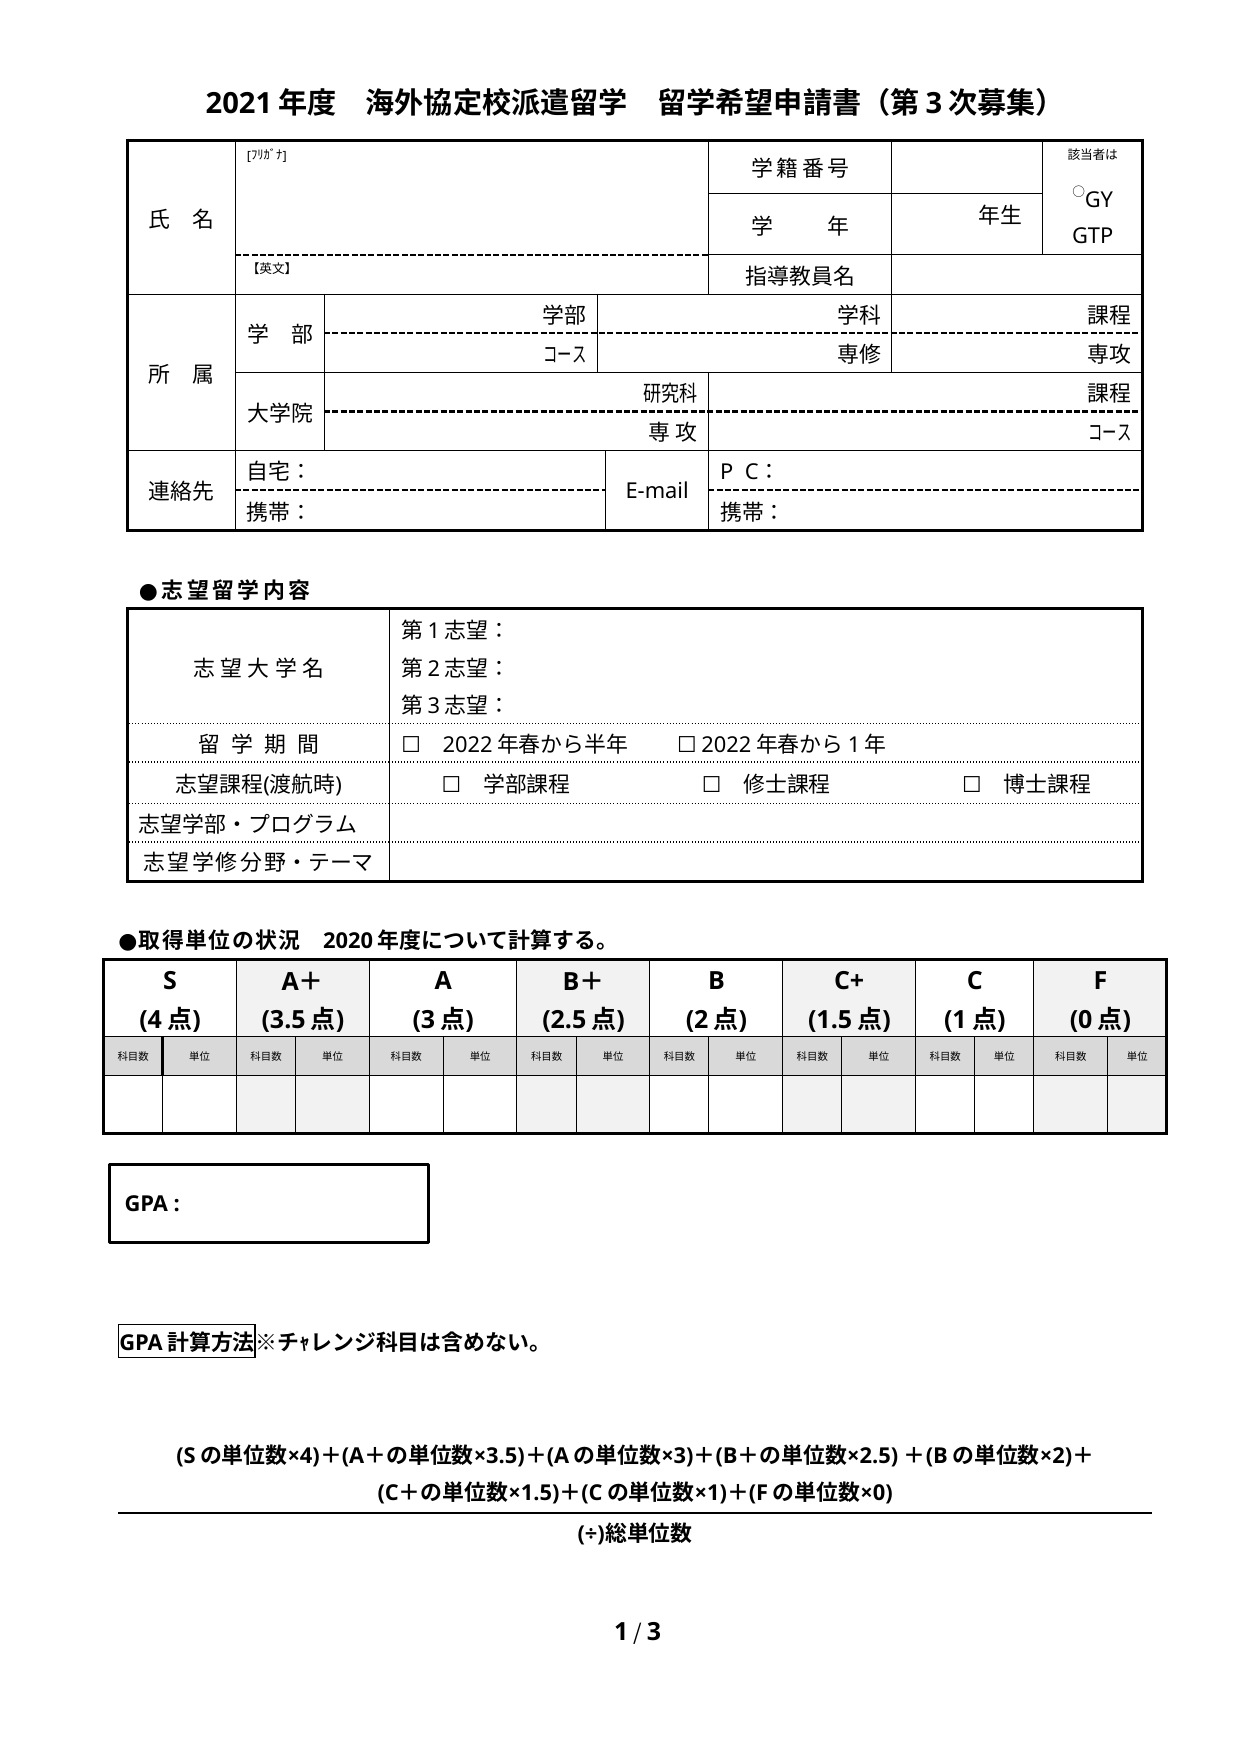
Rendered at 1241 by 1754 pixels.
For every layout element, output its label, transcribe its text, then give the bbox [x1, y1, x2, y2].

table_cell 単位 [444, 1037, 516, 1075]
table_cell [975, 1076, 1033, 1132]
text (÷)総単位数 [118, 1514, 1152, 1551]
table_cell 単位 [975, 1037, 1033, 1075]
table_cell 学部 [325, 295, 597, 332]
table_cell 単位 [842, 1037, 915, 1075]
table_cell 志望学部・プログラム [129, 803, 389, 841]
table_cell [892, 255, 1141, 294]
text ●取得単位の状況 2020年度について計算する。 [118, 921, 1152, 958]
table_cell 学 年 [709, 194, 891, 254]
table_header [892, 142, 1042, 192]
table_cell 単位 [296, 1037, 369, 1075]
table_cell 専攻 [892, 332, 1141, 372]
table_cell [709, 1076, 782, 1132]
table_cell [105, 1076, 162, 1132]
text GPA計算方法※チｬレンジ科目は含めない。 [118, 1322, 1152, 1360]
table_header B＋ (2.5点) [517, 961, 649, 1036]
table_cell 学科 [598, 295, 891, 332]
table_cell 単位 [709, 1037, 782, 1075]
table_cell コース [325, 332, 597, 372]
table_cell 科目数 [105, 1037, 161, 1075]
table_cell 大学院 [236, 373, 324, 450]
table_cell [237, 1076, 295, 1132]
table_header 学籍番号 [709, 142, 891, 192]
text (Sの単位数×4)＋(A＋の単位数×3.5)＋(Aの単位数×3)＋(B＋の単位数×2.5) ＋(Bの単位数×2)＋ [118, 1435, 1152, 1472]
table_cell 科目数 [783, 1037, 841, 1075]
table_cell 科目数 [650, 1037, 708, 1075]
table_cell [390, 803, 1141, 841]
table_cell [842, 1076, 915, 1132]
table_cell E-mail [606, 451, 708, 529]
table_cell 【英文】 [236, 254, 708, 294]
table_cell P C： [709, 451, 1141, 488]
table_cell [163, 1076, 236, 1132]
table_cell 課程 [892, 295, 1141, 332]
table_cell [444, 1076, 516, 1132]
table_cell 学 部 [236, 295, 324, 372]
table_cell 科目数 [370, 1037, 443, 1075]
table_cell [783, 1076, 841, 1132]
table_cell 専修 [598, 332, 891, 372]
table_header A (3点) [370, 961, 516, 1036]
table_cell 科目数 [517, 1037, 576, 1075]
table_cell 年生 [892, 194, 1042, 254]
table_cell 志望課程(渡航時) [129, 761, 389, 803]
table_cell 学部課程 修士課程 博士課程 [390, 761, 1141, 803]
table_cell 携帯： [236, 489, 605, 529]
table_header A＋ (3.5点) [237, 961, 369, 1036]
table_cell 指導教員名 [709, 255, 891, 294]
table_cell コース [709, 410, 1141, 450]
table_header [ﾌﾘｶﾞﾅ] [236, 142, 708, 254]
table_cell 連絡先 [129, 451, 235, 529]
table_cell [517, 1076, 576, 1132]
table_cell 単位 [164, 1037, 236, 1075]
table_header 該当者は○GY GTP [1043, 142, 1141, 254]
table_cell [296, 1076, 369, 1132]
table_cell 単位 [577, 1037, 649, 1075]
table_cell 2022年春から半年 2022年春から1年 [390, 723, 1141, 761]
table_cell 課程 [709, 373, 1141, 410]
table_cell 単位 [1108, 1037, 1165, 1075]
table_cell 志望学修分野・テーマ [129, 841, 389, 880]
text 2021年度 海外協定校派遣留学 留学希望申請書（第3次募集） [118, 63, 1152, 138]
text (C＋の単位数×1.5)＋(Cの単位数×1)＋(Fの単位数×0) [118, 1472, 1152, 1512]
table_header B (2点) [650, 961, 782, 1036]
table_header 氏 名 [129, 142, 235, 294]
table_header C (1点) [916, 961, 1033, 1036]
table_cell [1034, 1076, 1107, 1132]
table_cell 留学期間 [129, 723, 389, 761]
table_cell 専攻 [325, 410, 708, 450]
table_cell 自宅： [236, 451, 605, 488]
table_cell [916, 1076, 974, 1132]
table_header C+ (1.5点) [783, 961, 915, 1036]
table_cell [1108, 1076, 1165, 1132]
table_cell [650, 1076, 708, 1132]
table_cell [390, 841, 1141, 880]
table_cell 科目数 [1034, 1037, 1107, 1075]
table_cell [577, 1076, 649, 1132]
table_cell 科目数 [916, 1037, 974, 1075]
table_cell 第1志望： 第2志望： 第3志望： [390, 610, 1141, 723]
table_cell 研究科 [325, 373, 708, 410]
table_cell 科目数 [237, 1037, 295, 1075]
table_header S (4点) [105, 961, 236, 1036]
table_cell [370, 1076, 443, 1132]
table_cell ●志望留学内容 [128, 532, 969, 607]
table_cell 携帯： [709, 489, 1141, 529]
table_cell 所 属 [129, 295, 235, 450]
table_header F (0点) [1034, 961, 1165, 1036]
table_cell 志望大学名 [129, 610, 389, 723]
